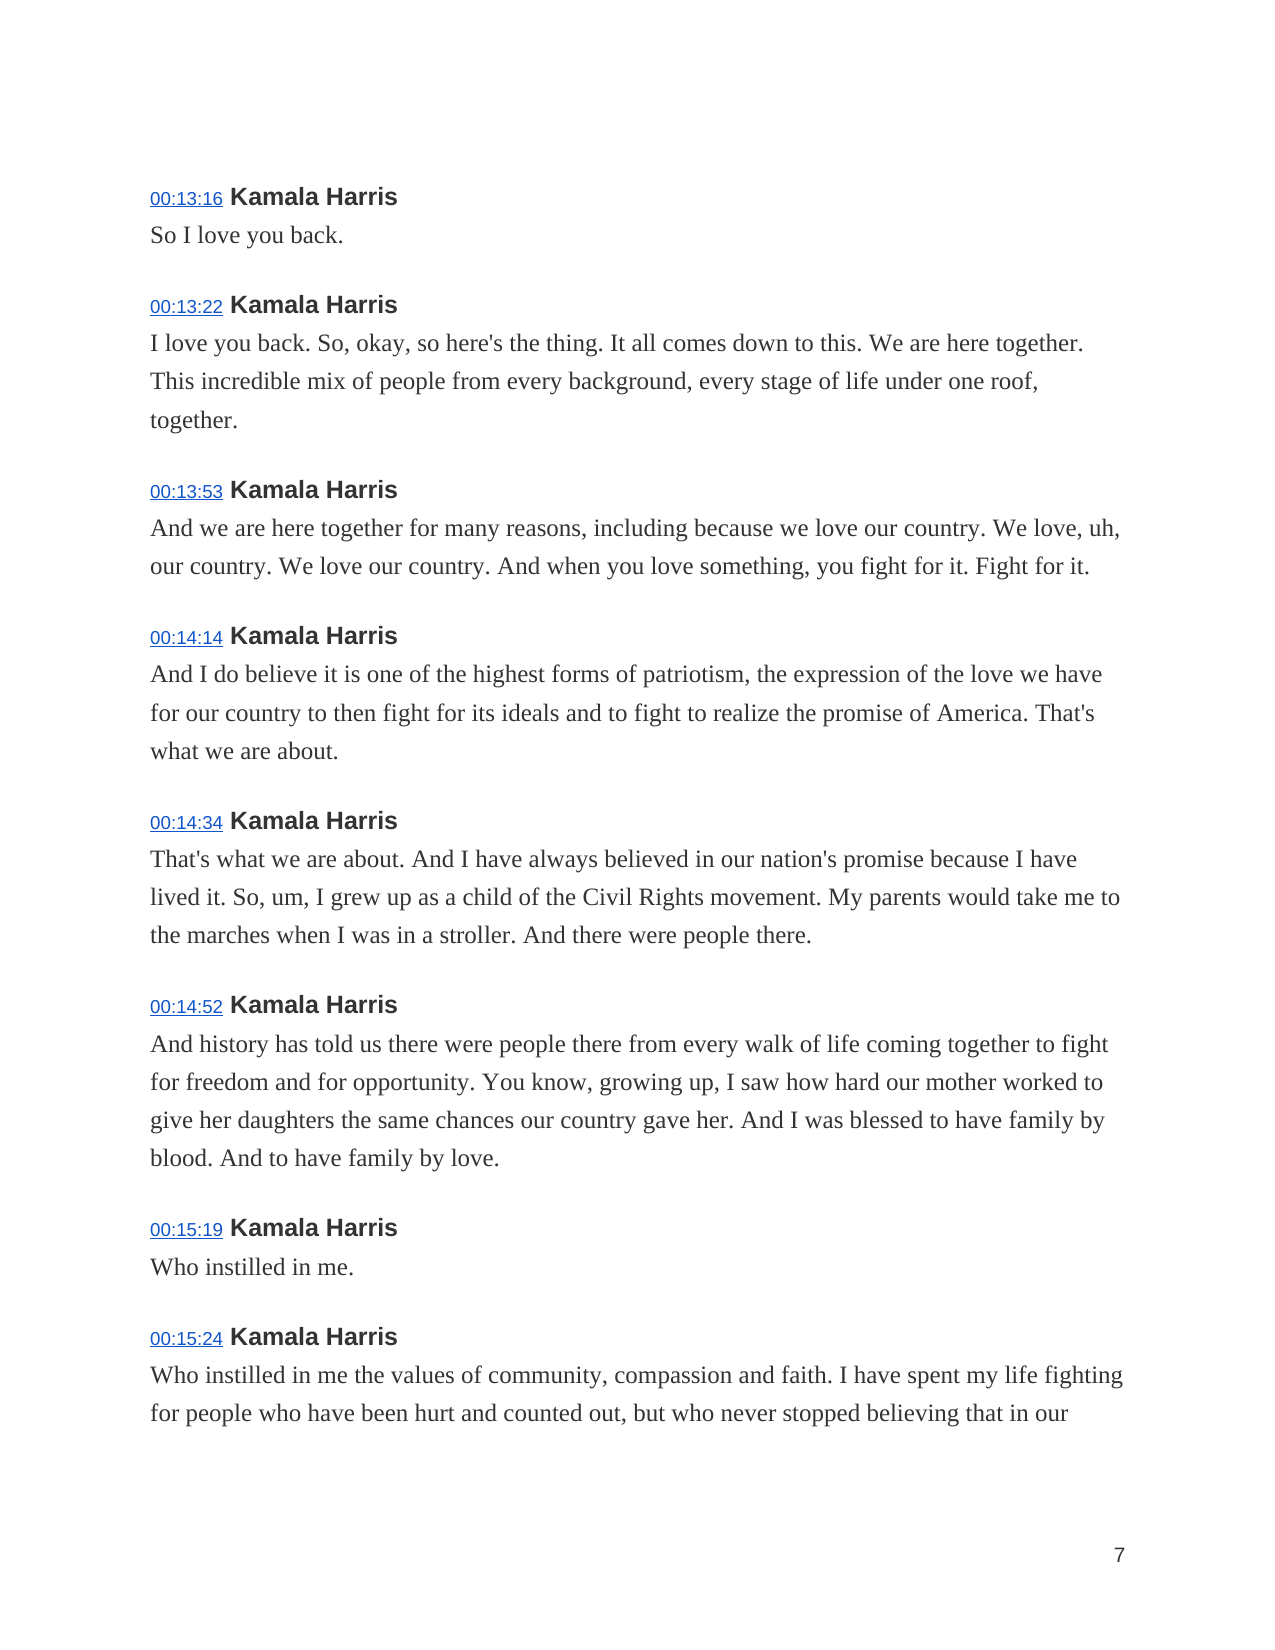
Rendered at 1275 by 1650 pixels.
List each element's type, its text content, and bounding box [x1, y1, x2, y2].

text 00:14:52 Kamala Harris [150, 991, 1125, 1019]
text 00:13:16 Kamala Harris [150, 182, 1125, 211]
text 00:15:19 Kamala Harris [150, 1213, 1125, 1242]
text 00:13:22 Kamala Harris [150, 290, 1125, 319]
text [150, 1360, 1125, 1427]
text 00:13:53 Kamala Harris [150, 475, 1125, 503]
text Who instilled in me. [150, 1252, 1125, 1280]
text 00:15:24 Kamala Harris [150, 1322, 1125, 1350]
text That's what we are about. And I have always believed in our nation's promise because I have lived it. So, um, I grew up as a child of the Civil Rights movement. My parents would take me to the marches when I was in a stroller. And there were people there. [150, 844, 1125, 949]
text So I love you back. [150, 220, 1125, 249]
text 00:14:14 Kamala Harris [150, 621, 1125, 650]
text And we are here together for many reasons, including because we love our country. We love, uh, our country. We love our country. And when you love something, you fight for it. Fight for it. [150, 513, 1125, 580]
text And I do believe it is one of the highest forms of patriotism, the expression of the love we have for our country to then fight for its ideals and to fight to realize the promise of America. That's what we are about. [150, 659, 1125, 764]
text 00:14:34 Kamala Harris [150, 806, 1125, 834]
text And history has told us there were people there from every walk of life coming together to fight for freedom and for opportunity. You know, growing up, I saw how hard our mother worked to give her daughters the same chances our country gave her. And I was blessed to have family by blood. And to have family by love. [150, 1029, 1125, 1172]
text I love you back. So, okay, so here's the thing. It all comes down to this. We are here together. This incredible mix of people from every background, every stage of life under one roof, together. [150, 328, 1125, 433]
